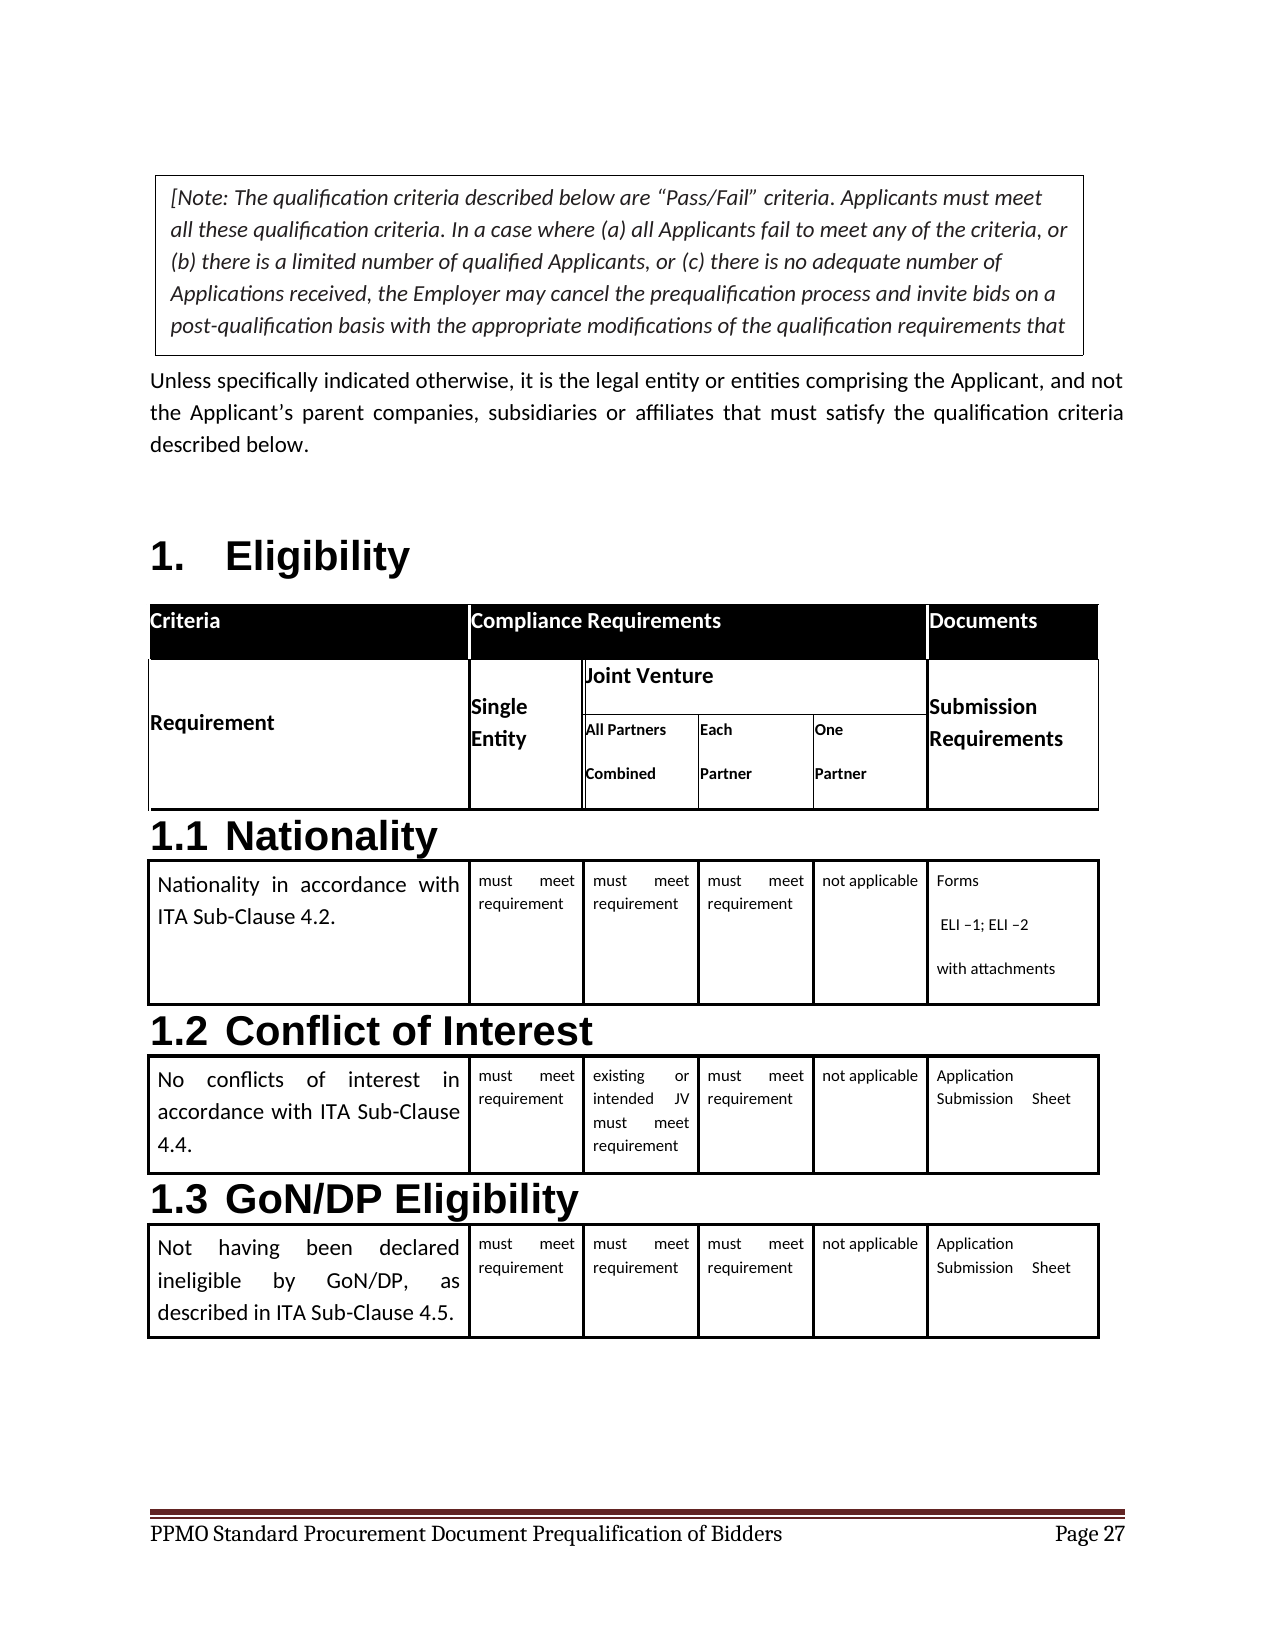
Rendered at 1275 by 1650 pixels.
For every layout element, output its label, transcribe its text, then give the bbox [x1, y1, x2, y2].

table_header not applicable [815, 1058, 926, 1172]
subtitle 1.1 Nationality [150, 811, 1125, 859]
table_header Not having been declared ineligible by GoN/DP, as described in ITA Sub-Clause 4.5. [150, 1226, 468, 1336]
table_header must meet requirement [700, 1226, 812, 1336]
table_header not applicable [815, 1226, 926, 1336]
table_header existing or intended JV must meet requirement [585, 1058, 697, 1172]
table_header must meet requirement [700, 1058, 812, 1172]
table_cell Requirement [149, 659, 468, 808]
table_header must meet requirement [471, 1058, 582, 1172]
text Unless specifically indicated otherwise, it is the legal entity or entities comprising the Applicant, and not the Applicant’s parent companies, subsidiaries or affiliates that must satisfy the qualification criteria described below. [150, 203, 1125, 459]
table_header Forms ELI –1; ELI –2 with attachments [929, 862, 1097, 1003]
table_header must meet requirement [471, 862, 582, 1003]
table_cell All Partners Combined [586, 715, 698, 808]
table_cell One Partner [814, 715, 926, 808]
table_header must meet requirement [585, 1226, 697, 1336]
table_header Application Submission Sheet [929, 1226, 1097, 1336]
table_cell Single Entity [471, 660, 581, 808]
table_header Criteria [150, 605, 468, 659]
table_header Application Submission Sheet [929, 1058, 1097, 1172]
table_header must meet requirement [585, 862, 697, 1003]
table_cell Joint Venture [586, 660, 926, 714]
table_header must meet requirement [471, 1226, 582, 1336]
table_header Documents [929, 605, 1098, 659]
table_header Compliance Requirements [471, 604, 926, 659]
subtitle 1. Eligibility [150, 532, 1125, 579]
table_header No conflicts of interest in accordance with ITA Sub-Clause 4.4. [150, 1058, 468, 1172]
table_header Nationality in accordance with ITA Sub-Clause 4.2. [150, 862, 468, 1003]
subtitle 1.3 GoN/DP Eligibility [150, 1175, 1125, 1223]
table_cell Each Partner [699, 715, 813, 808]
subtitle 1.2 Conflict of Interest [150, 1006, 1125, 1054]
table_cell Submission Requirements [929, 660, 1098, 808]
table_header must meet requirement [700, 862, 812, 1003]
table_header not applicable [815, 862, 926, 1003]
